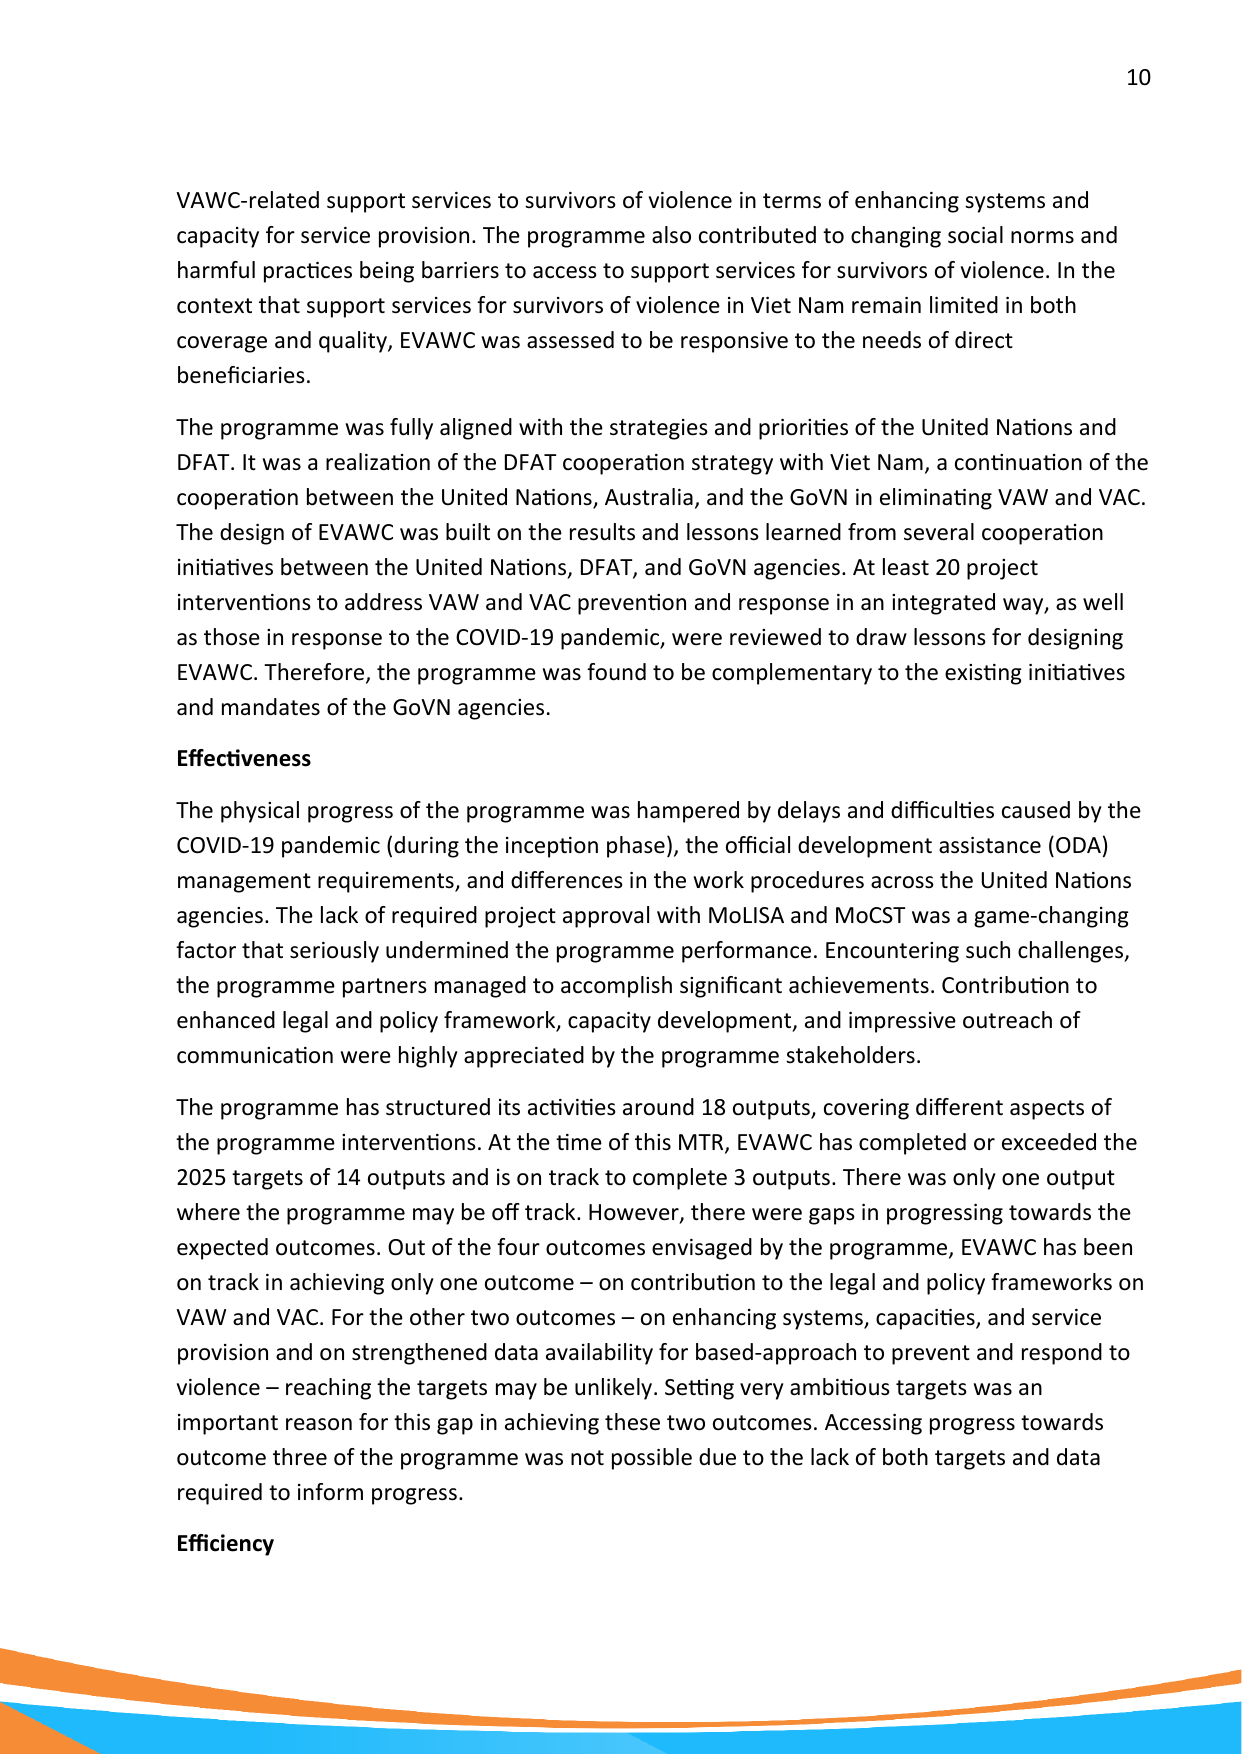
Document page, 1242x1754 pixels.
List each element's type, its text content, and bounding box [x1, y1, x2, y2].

text Effectiveness [176, 743, 1151, 773]
text The programme has structured its activities around 18 outputs, covering different aspects of the programme interventions. At the time of this MTR, EVAWC has completed or exceeded the 2025 targets of 14 outputs and is on track to complete 3 outputs. There was only one output where the programme may be off track. However, there were gaps in progressing towards the expected outcomes. Out of the four outcomes envisaged by the programme, EVAWC has been on track in achieving only one outcome – on contribution to the legal and policy frameworks on VAW and VAC. For the other two outcomes – on enhancing systems, capacities, and service provision and on strengthened data availability for based-approach to prevent and respond to violence – reaching the targets may be unlikely. Setting very ambitious targets was an important reason for this gap in achieving these two outcomes. Accessing progress towards outcome three of the programme was not possible due to the lack of both targets and data required to inform progress. [176, 1091, 1151, 1506]
text The programme was fully aligned with the strategies and priorities of the United Nations and DFAT. It was a realization of the DFAT cooperation strategy with Viet Nam, a continuation of the cooperation between the United Nations, Australia, and the GoVN in eliminating VAW and VAC. The design of EVAWC was built on the results and lessons learned from several cooperation initiatives between the United Nations, DFAT, and GoVN agencies. At least 20 project interventions to address VAW and VAC prevention and response in an integrated way, as well as those in response to the COVID-19 pandemic, were reviewed to draw lessons for designing EVAWC. Therefore, the programme was found to be complementary to the existing initiatives and mandates of the GoVN agencies. [176, 411, 1151, 721]
text Efficiency [176, 1528, 1151, 1558]
text The physical progress of the programme was hampered by delays and difficulties caused by the COVID-19 pandemic (during the inception phase), the official development assistance (ODA) management requirements, and differences in the work procedures across the United Nations agencies. The lack of required project approval with MoLISA and MoCST was a game-changing factor that seriously undermined the programme performance. Encountering such challenges, the programme partners managed to accomplish significant achievements. Contribution to enhanced legal and policy framework, capacity development, and impressive outreach of communication were highly appreciated by the programme stakeholders. [176, 794, 1151, 1070]
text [176, 184, 1151, 390]
picture [0, 1637, 1242, 1754]
